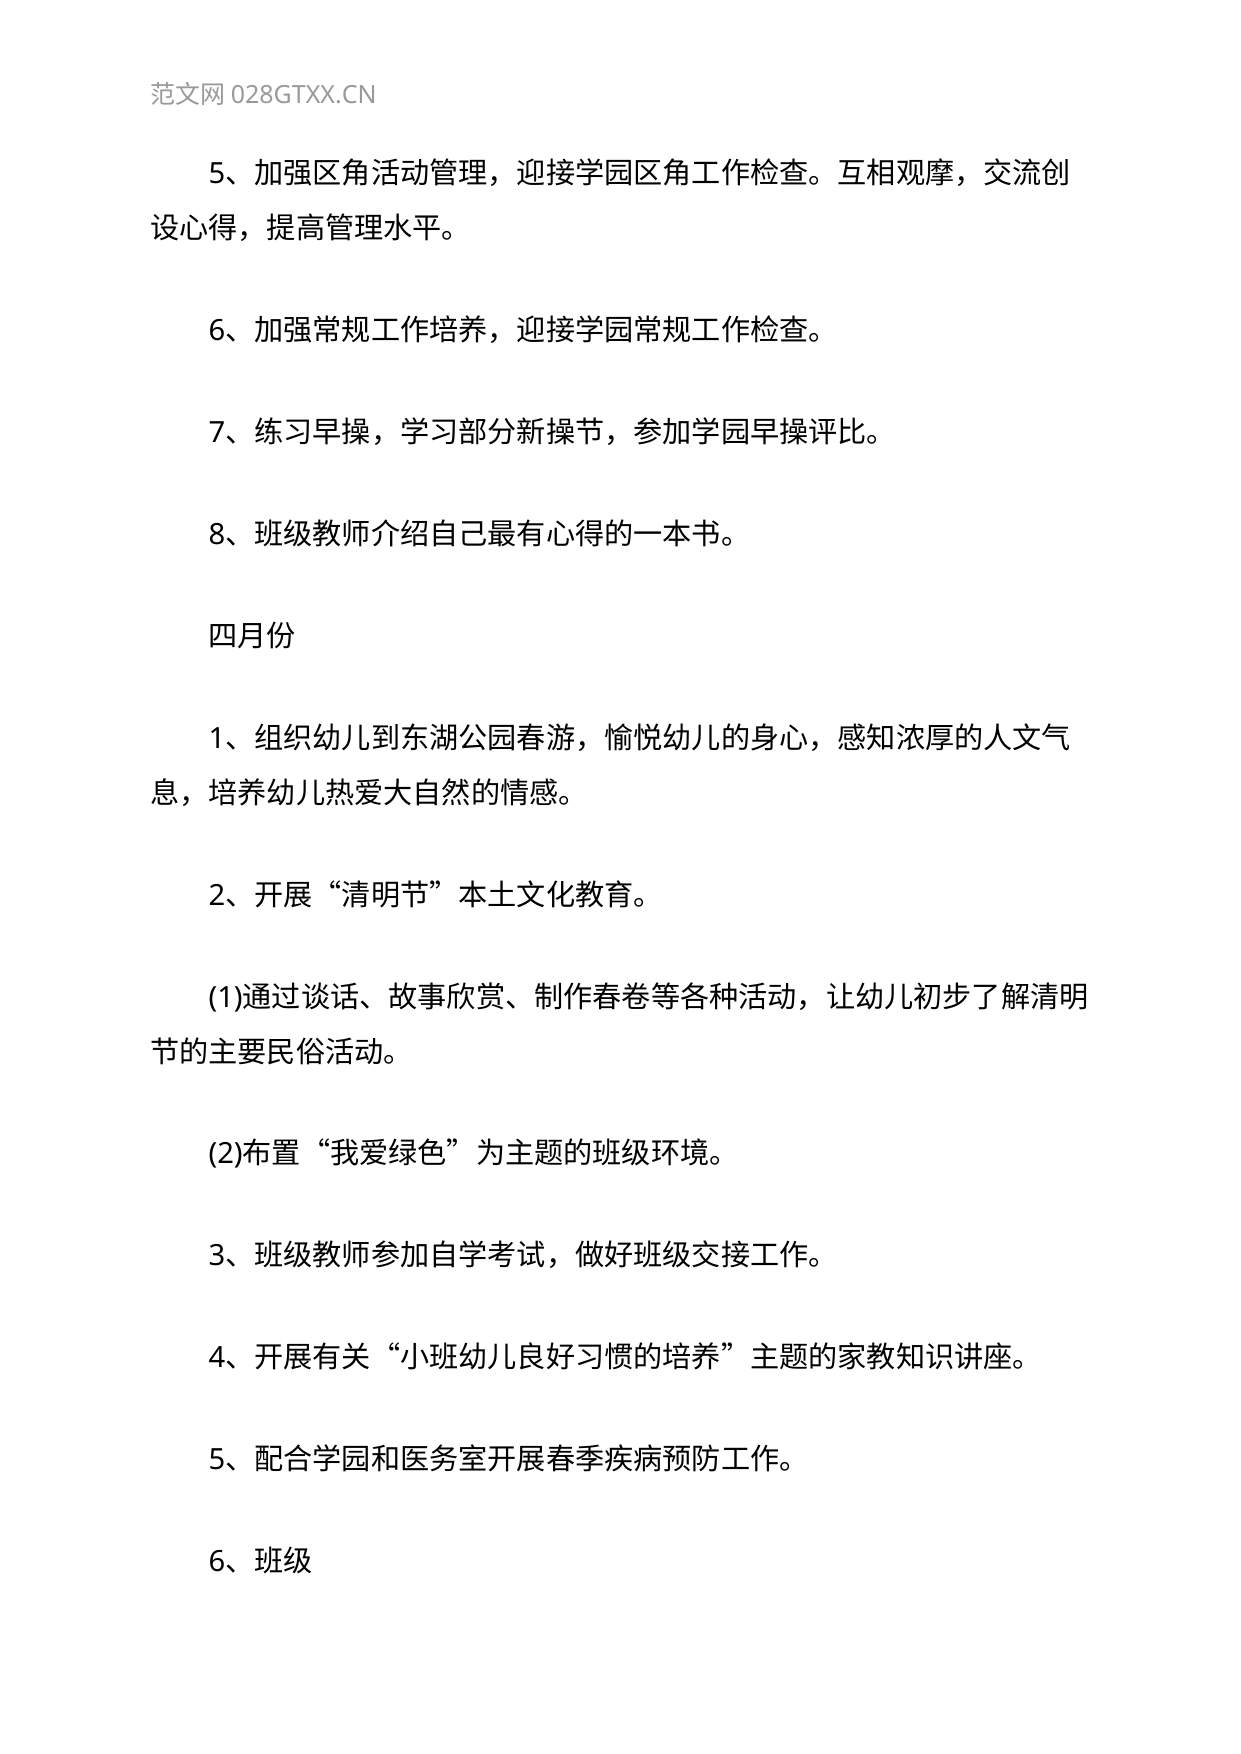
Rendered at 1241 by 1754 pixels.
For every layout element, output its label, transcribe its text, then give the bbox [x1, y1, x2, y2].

text 5、配合学园和医务室开展春季疾病预防工作。 [150, 1436, 1090, 1478]
text 5、加强区角活动管理，迎接学园区角工作检查。互相观摩，交流创设心得，提高管理水平。 [150, 150, 1090, 247]
text 3、班级教师参加自学考试，做好班级交接工作。 [150, 1232, 1090, 1274]
text (2)布置“我爱绿色”为主题的班级环境。 [150, 1130, 1090, 1172]
text 4、开展有关“小班幼儿良好习惯的培养”主题的家教知识讲座。 [150, 1334, 1090, 1376]
text 2、开展“清明节”本土文化教育。 [150, 871, 1090, 914]
text 8、班级教师介绍自己最有心得的一本书。 [150, 511, 1090, 553]
text 6、加强常规工作培养，迎接学园常规工作检查。 [150, 307, 1090, 349]
text 四月份 [150, 613, 1090, 655]
text 6、班级 [150, 1538, 1090, 1580]
text (1)通过谈话、故事欣赏、制作春卷等各种活动，让幼儿初步了解清明节的主要民俗活动。 [150, 973, 1090, 1071]
text 7、练习早操，学习部分新操节，参加学园早操评比。 [150, 409, 1090, 451]
text 1、组织幼儿到东湖公园春游，愉悦幼儿的身心，感知浓厚的人文气息，培养幼儿热爱大自然的情感。 [150, 714, 1090, 812]
